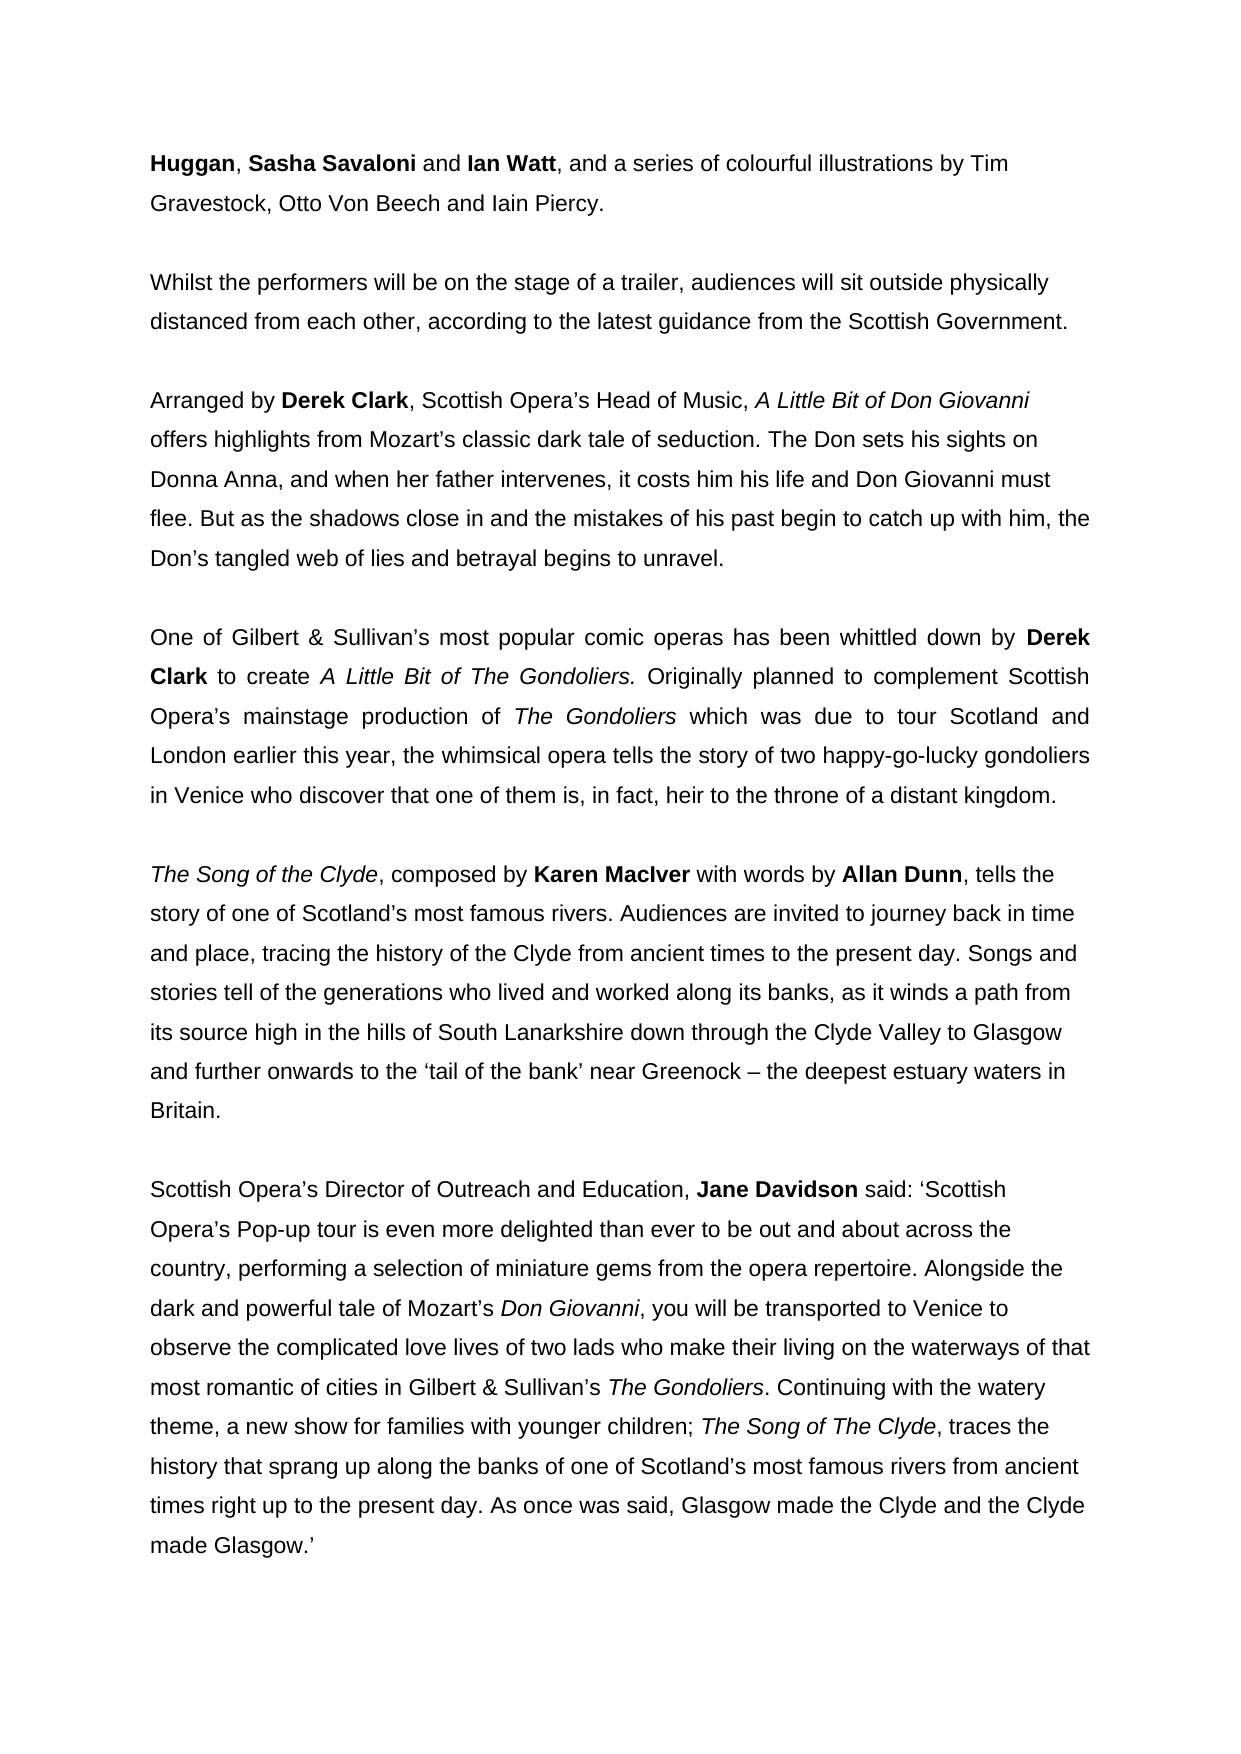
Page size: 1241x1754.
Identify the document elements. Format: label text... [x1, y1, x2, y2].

text Arranged by Derek Clark, Scottish Opera’s Head of Music, A Little Bit of Don Giovanni offers highlights from Mozart’s classic dark tale of seduction. The Don sets his sights on Donna Anna, and when her father intervenes, it costs him his life and Don Giovanni must flee. But as the shadows close in and the mistakes of his past begin to catch up with him, the Don’s tangled web of lies and betrayal begins to unravel. [150, 387, 1090, 571]
text Whilst the performers will be on the stage of a trailer, audiences will sit outside physically distanced from each other, according to the latest guidance from the Scottish Government. [150, 268, 1090, 334]
text One of Gilbert & Sullivan’s most popular comic operas has been whittled down by Derek Clark to create A Little Bit of The Gondoliers. Originally planned to complement Scottish Opera’s mainstage production of The Gondoliers which was due to tour Scotland and London earlier this year, the whimsical opera tells the story of two happy-go-lucky gondoliers in Venice who discover that one of them is, in fact, heir to the throne of a distant kingdom. [150, 624, 1090, 808]
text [150, 150, 1090, 216]
text The Song of the Clyde, composed by Karen MacIver with words by Allan Dunn, tells the story of one of Scotland’s most famous rivers. Audiences are invited to journey back in time and place, tracing the history of the Clyde from ancient times to the present day. Songs and stories tell of the generations who lived and worked along its banks, as it winds a path from its source high in the hills of South Lanarkshire down through the Clyde Valley to Glasgow and further onwards to the ‘tail of the bank’ near Greenock – the deepest estuary waters in Britain. [150, 861, 1090, 1124]
text Scottish Opera’s Director of Outreach and Education, Jane Davidson said: ‘Scottish Opera’s Pop-up tour is even more delighted than ever to be out and about across the country, performing a selection of miniature gems from the opera repertoire. Alongside the dark and powerful tale of Mozart’s Don Giovanni, you will be transported to Venice to observe the complicated love lives of two lads who make their living on the waterways of that most romantic of cities in Gilbert & Sullivan’s The Gondoliers. Continuing with the watery theme, a new show for families with younger children; The Song of The Clyde, traces the history that sprang up along the banks of one of Scotland’s most famous rivers from ancient times right up to the present day. As once was said, Glasgow made the Clyde and the Clyde made Glasgow.’ [150, 1176, 1090, 1558]
